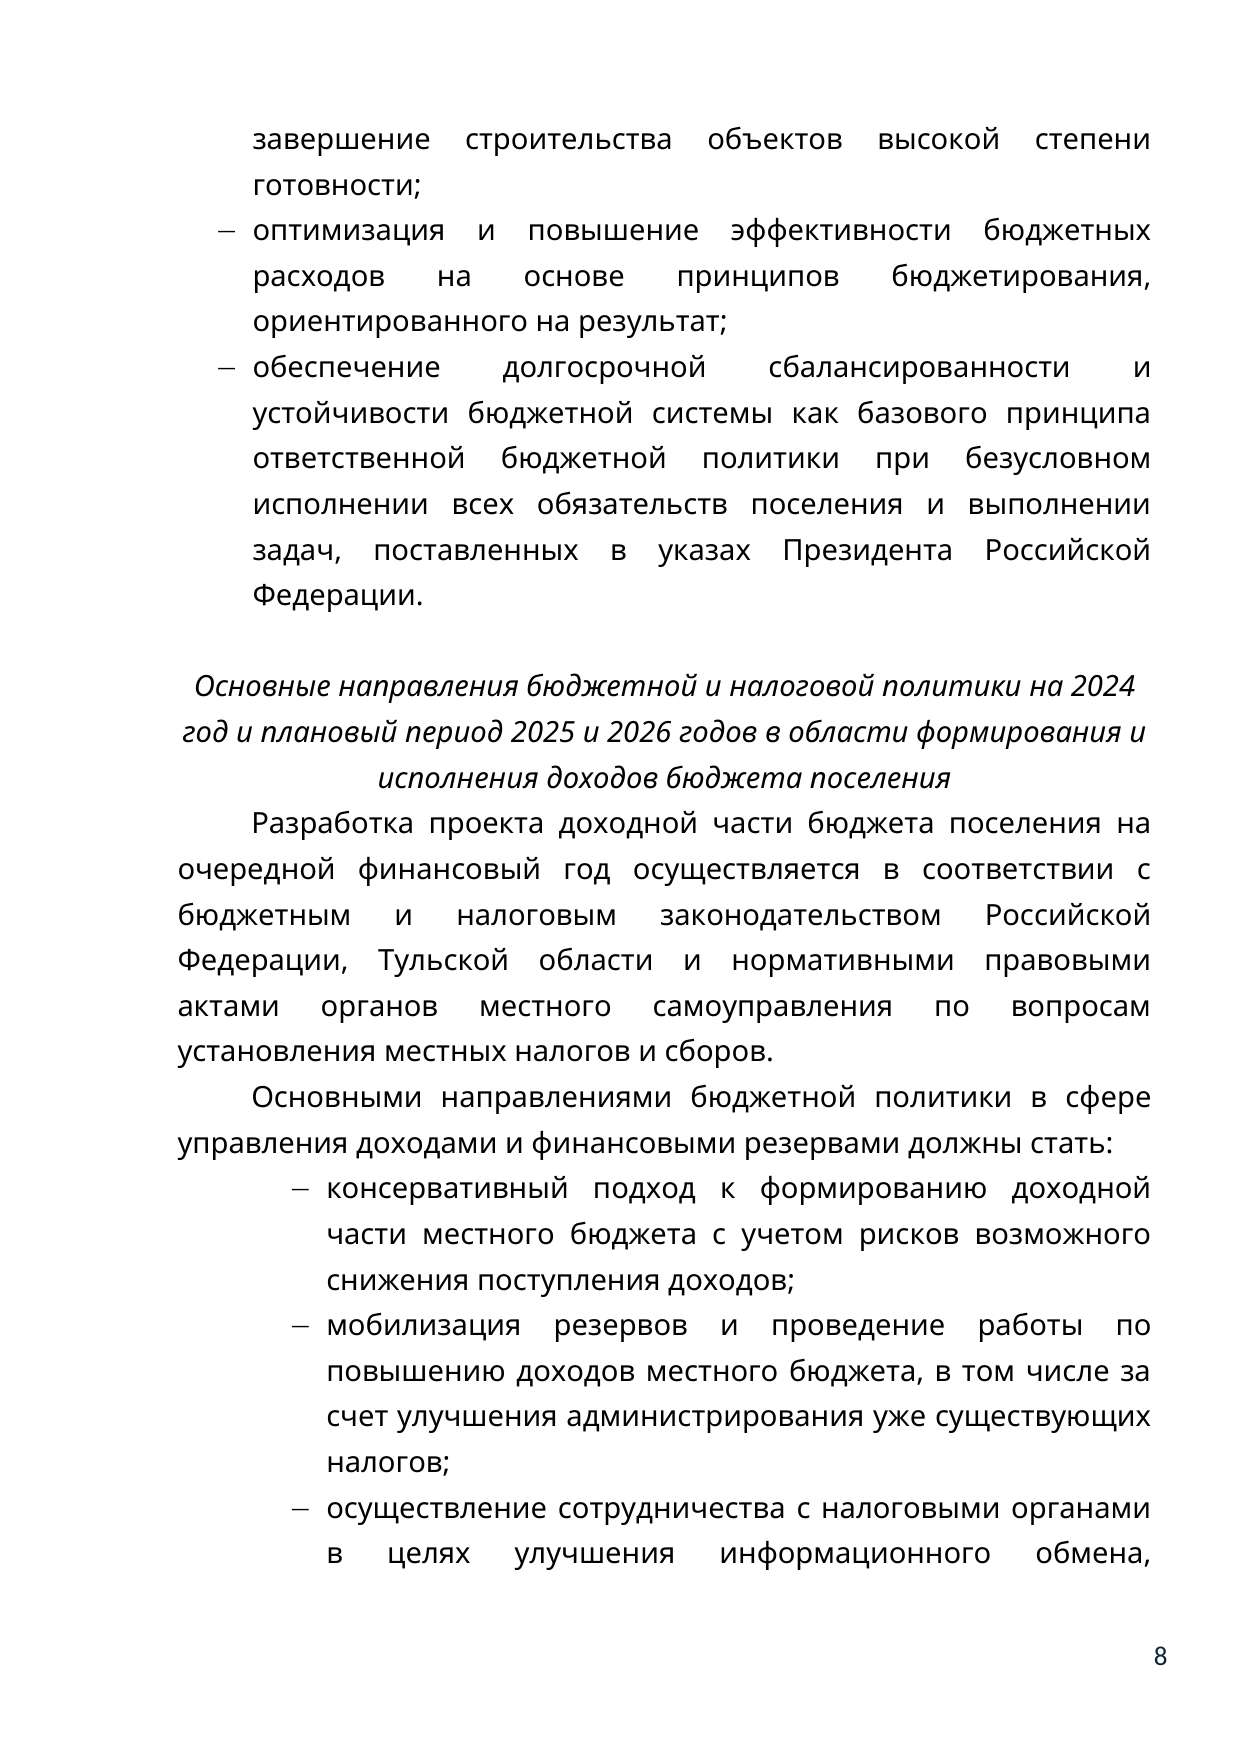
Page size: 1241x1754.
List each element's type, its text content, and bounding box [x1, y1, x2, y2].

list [288, 1487, 1152, 1572]
list обеспечение долгосрочной сбалансированности и устойчивости бюджетной системы как базового принципа ответственной бюджетной политики при безусловном исполнении всех обязательств поселения и выполнении задач, поставленных в указах Президента Российской Федерации. [215, 346, 1152, 614]
text Основные направления бюджетной и налоговой политики на 2024 [177, 666, 1152, 705]
list мобилизация резервов и проведение работы по повышению доходов местного бюджета, в том числе за счет улучшения администрирования уже существующих налогов; [288, 1304, 1152, 1481]
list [215, 118, 1152, 203]
text год и плановый период 2025 и 2026 годов в области формирования и [177, 711, 1152, 751]
text Разработка проекта доходной части бюджета поселения на очередной финансовый год осуществляется в соответствии с бюджетным и налоговым законодательством Российской Федерации, Тульской области и нормативными правовыми актами органов местного самоуправления по вопросам установления местных налогов и сборов. [177, 802, 1152, 1070]
list консервативный подход к формированию доходной части местного бюджета с учетом рисков возможного снижения поступления доходов; [288, 1167, 1152, 1298]
text исполнения доходов бюджета поселения [177, 757, 1152, 797]
text Основными направлениями бюджетной политики в сфере управления доходами и финансовыми резервами должны стать: [177, 1076, 1152, 1162]
list оптимизация и повышение эффективности бюджетных расходов на основе принципов бюджетирования, ориентированного на результат; [215, 209, 1152, 340]
